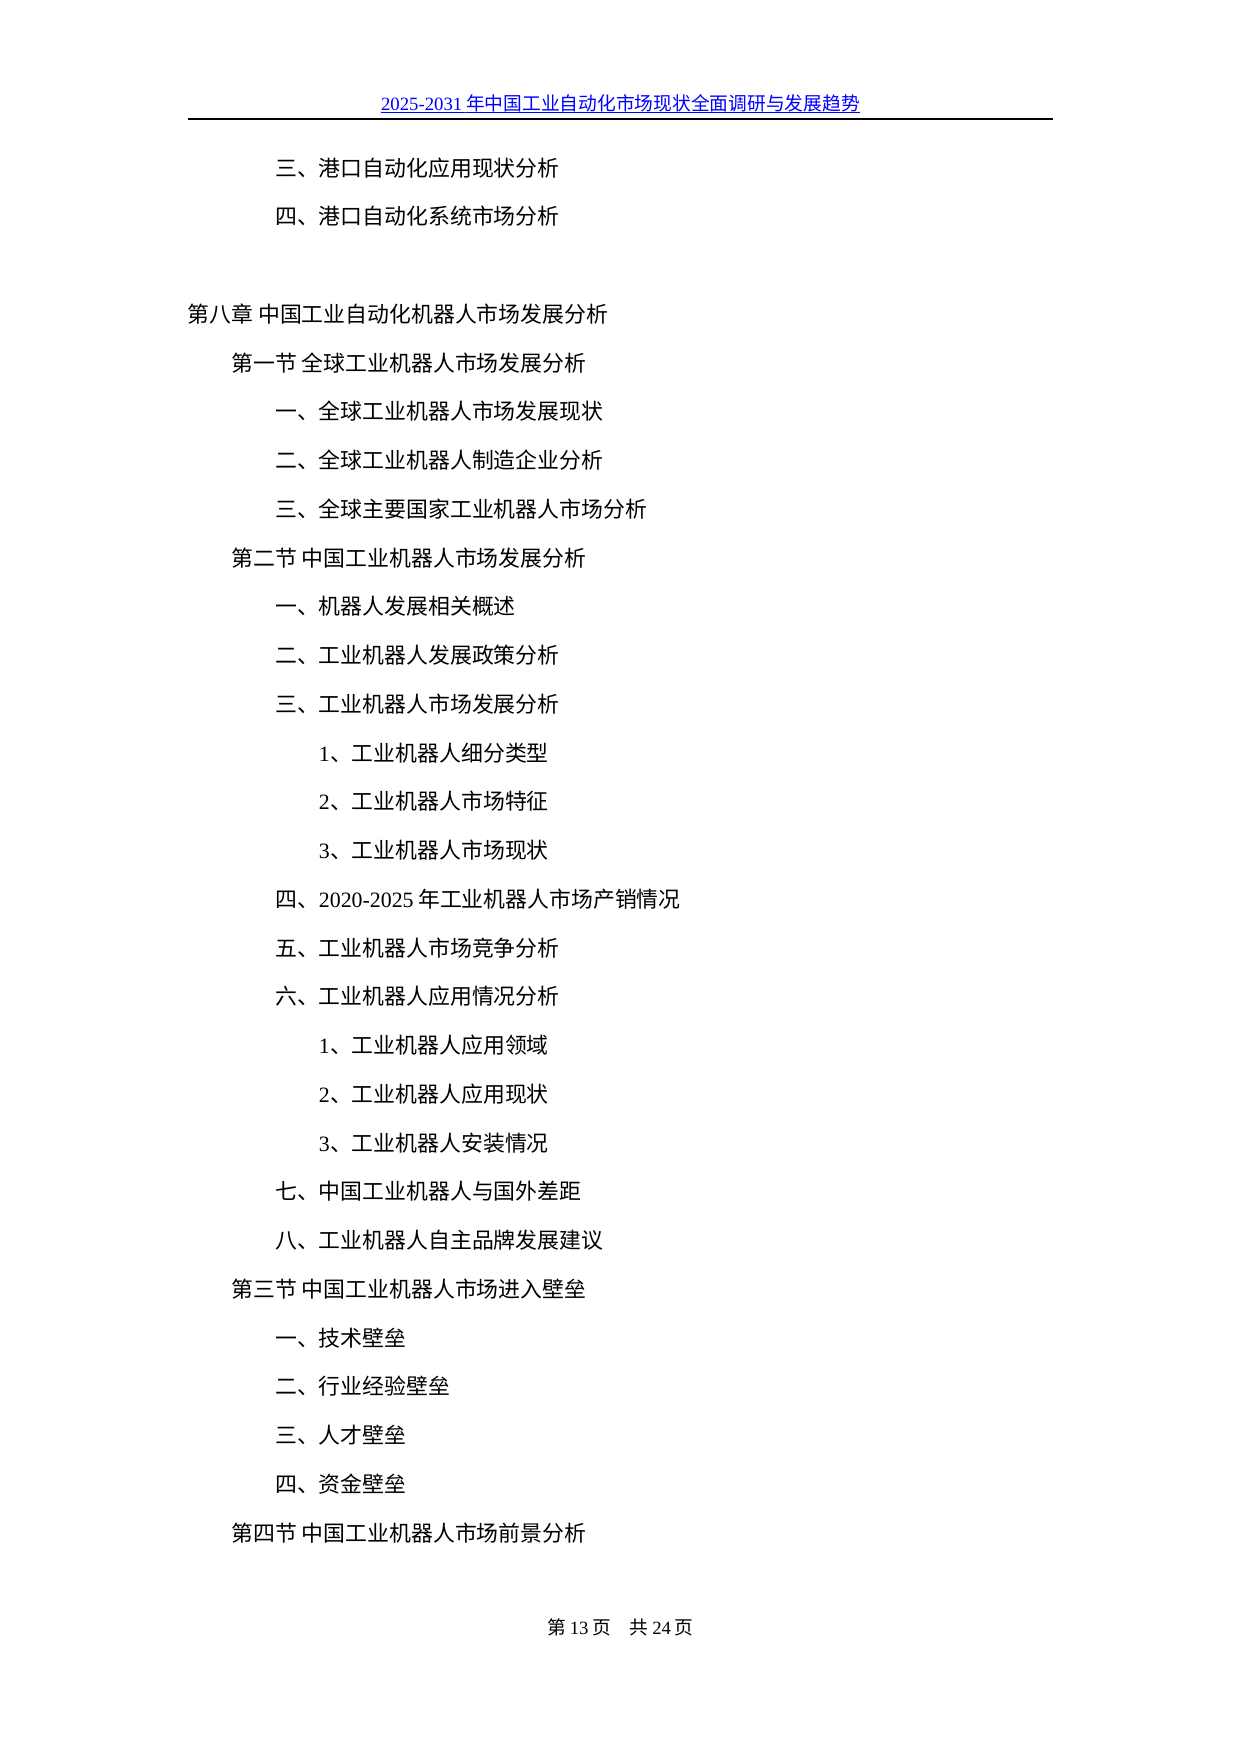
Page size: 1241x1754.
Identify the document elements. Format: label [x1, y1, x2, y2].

text [187, 150, 1053, 1548]
